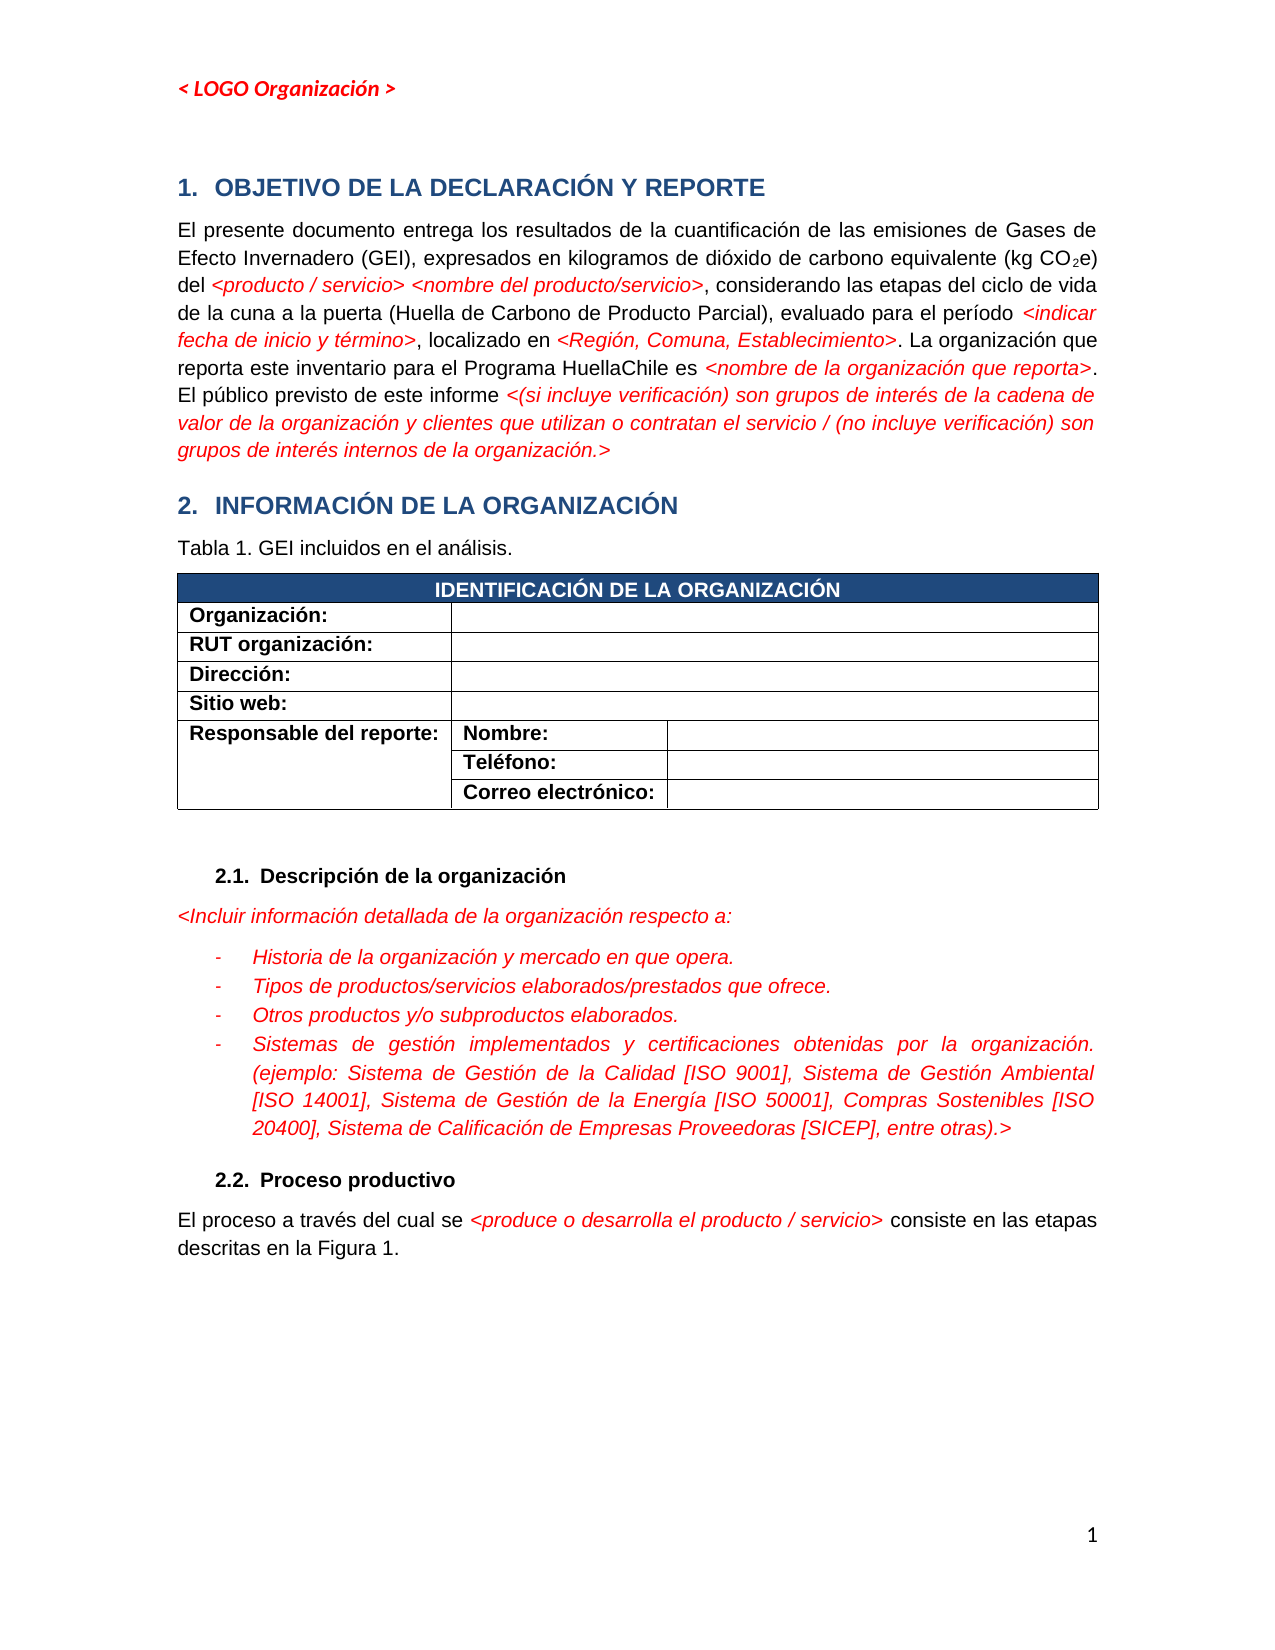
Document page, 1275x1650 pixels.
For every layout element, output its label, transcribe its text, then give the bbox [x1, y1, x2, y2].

table_cell [668, 751, 1098, 779]
table_cell RUT organización: [178, 633, 451, 661]
text El presente documento entrega los resultados de la cuantificación de las emisiones de Gases de Efecto Invernadero (GEI), expresados en kilogramos de dióxido de carbono equivalente (kg CO2e) del <producto / servicio> <nombre del producto/servicio>, considerando las etapas del ciclo de vida de la cuna a la puerta (Huella de Carbono de Producto Parcial), evaluado para el período <indicar fecha de inicio y término>, localizado en <Región, Comuna, Establecimiento>. La organización que reporta este inventario para el Programa HuellaChile es <nombre de la organización que reporta>. El público previsto de este informe <(si incluye verificación) son grupos de interés de la cadena de valor de la organización y clientes que utilizan o contratan el servicio / (no incluye verificación) son grupos de interés internos de la organización.> [177, 218, 1098, 462]
text <Incluir información detallada de la organización respecto a: [177, 904, 1098, 928]
subtitle OBJETIVO DE LA DECLARACIÓN Y REPORTE [177, 173, 1098, 201]
table_cell [668, 721, 1098, 749]
table_cell Teléfono: [452, 751, 667, 779]
list Otros productos y/o subproductos elaborados. [215, 1002, 1098, 1028]
table_cell [452, 692, 1098, 720]
table_cell [452, 662, 1098, 691]
table_cell [668, 780, 1098, 808]
table_header IDENTIFICACIÓN DE LA ORGANIZACIÓN [178, 574, 1098, 602]
text Tabla 1. GEI incluidos en el análisis. [177, 536, 1098, 560]
table_cell Correo electrónico: [452, 780, 667, 808]
text El proceso a través del cual se <produce o desarrolla el producto / servicio> consiste en las etapas descritas en la Figura 1. [177, 1208, 1098, 1259]
subtitle INFORMACIÓN DE LA ORGANIZACIÓN [177, 491, 1098, 519]
list Tipos de productos/servicios elaborados/prestados que ofrece. [215, 973, 1098, 999]
table_cell [452, 603, 1098, 632]
table_cell Organización: [178, 603, 451, 632]
table_cell Nombre: [452, 721, 667, 749]
subtitle Proceso productivo [215, 1168, 1098, 1192]
table_cell [452, 633, 1098, 661]
list Sistemas de gestión implementados y certificaciones obtenidas por la organización. (ejemplo: Sistema de Gestión de la Calidad [ISO 9001], Sistema de Gestión Ambiental [ISO 14001], Sistema de Gestión de la Energía [ISO 50001], Compras Sostenibles [ISO 20400], Sistema de Calificación de Empresas Proveedoras [SICEP], entre otras).> [215, 1032, 1098, 1139]
table_cell Dirección: [178, 662, 451, 691]
subtitle Descripción de la organización [215, 864, 1098, 888]
table_cell Responsable del reporte: [178, 721, 451, 808]
table_cell Sitio web: [178, 692, 451, 720]
list Historia de la organización y mercado en que opera. [215, 944, 1098, 969]
